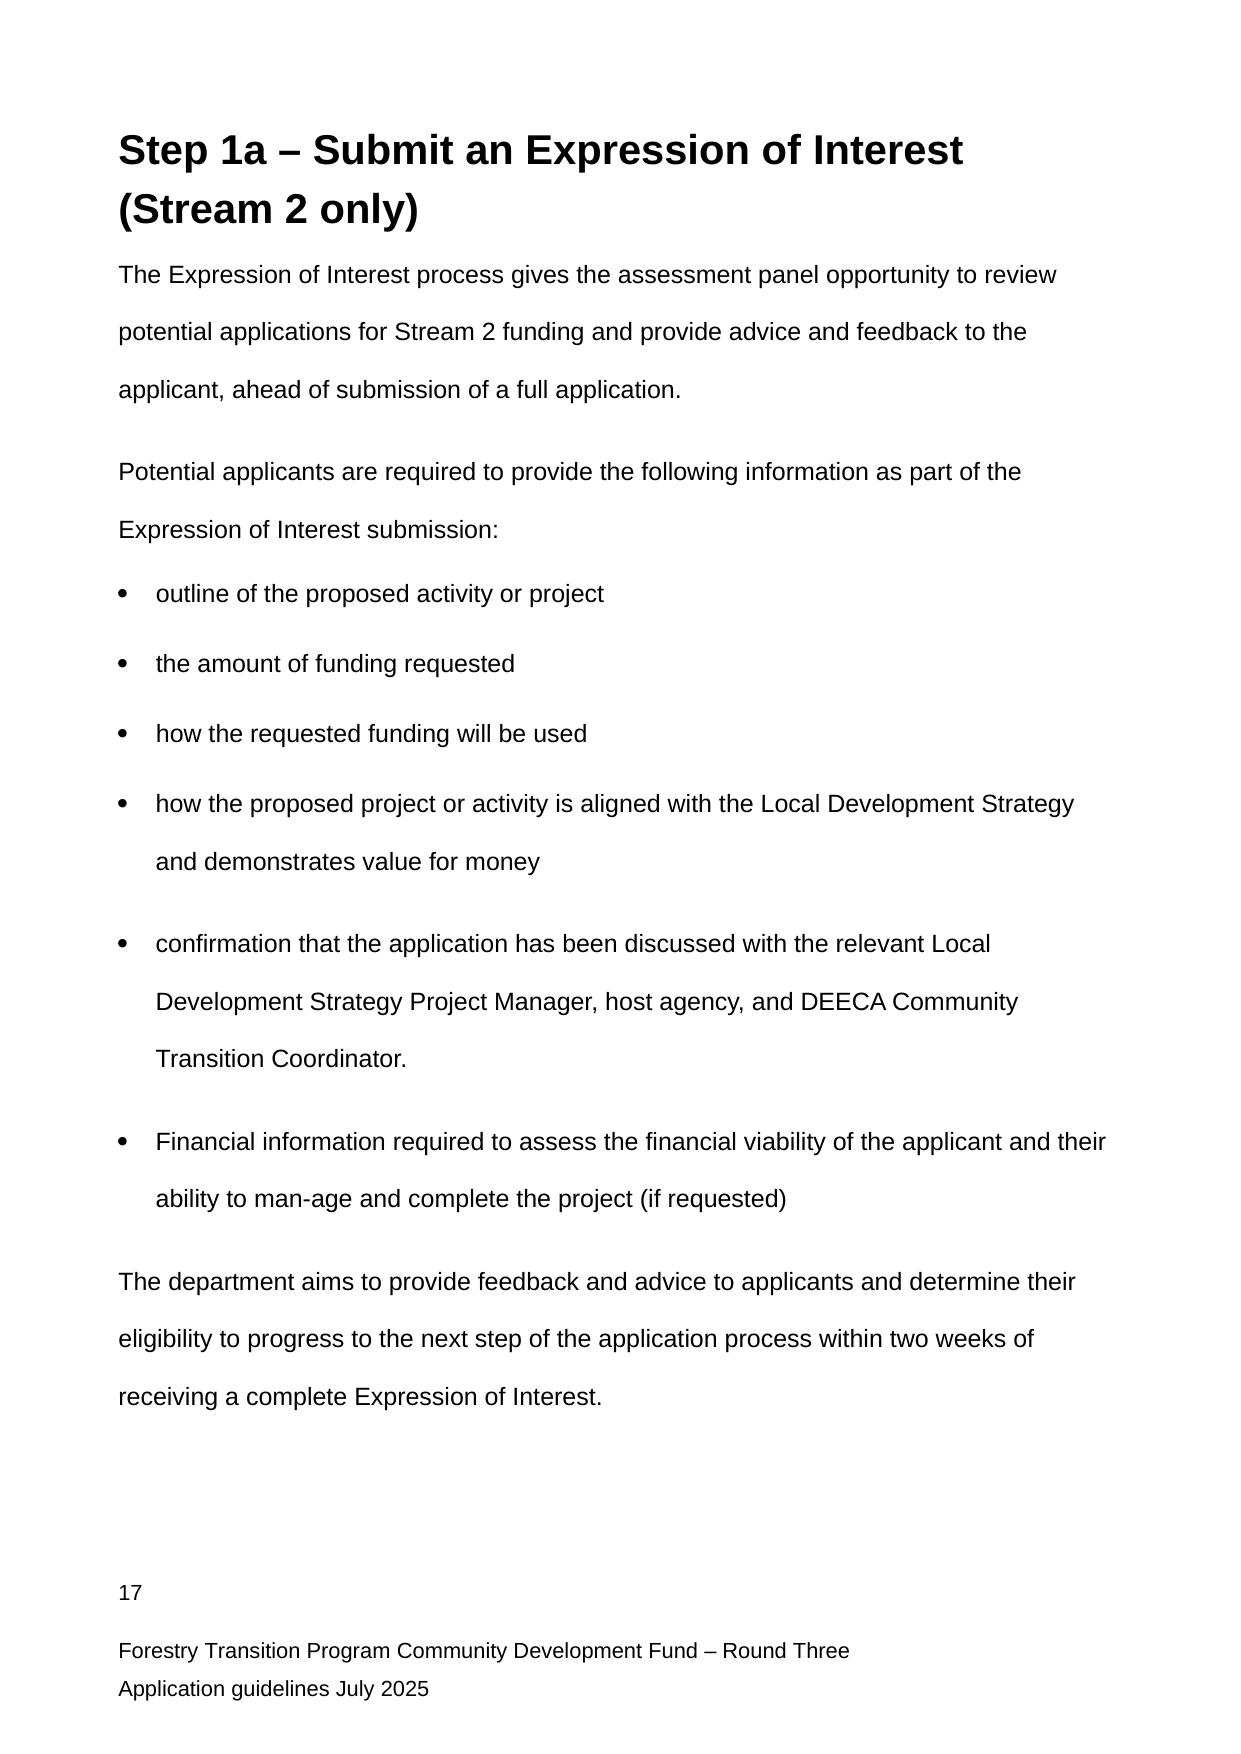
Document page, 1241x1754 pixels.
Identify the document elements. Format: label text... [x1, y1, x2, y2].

list confirmation that the application has been discussed with the relevant Local Development Strategy Project Manager, host agency, and DEECA Community Transition Coordinator. [118, 929, 1122, 1073]
list how the requested funding will be used [118, 719, 1122, 748]
text The Expression of Interest process gives the assessment panel opportunity to review potential applications for Stream 2 funding and provide advice and feedback to the applicant, ahead of submission of a full application. [118, 260, 1122, 403]
list Potential applicants are required to provide the following information as part of the Expression of Interest submission: [118, 457, 1122, 543]
list Financial information required to assess the financial viability of the applicant and their ability to man-age and complete the project (if requested) [118, 1127, 1122, 1213]
list how the proposed project or activity is aligned with the Local Development Strategy and demonstrates value for money [118, 789, 1122, 876]
text The department aims to provide feedback and advice to applicants and determine their eligibility to progress to the next step of the application process within two weeks of receiving a complete Expression of Interest. [118, 1267, 1122, 1411]
list outline of the proposed activity or project [118, 578, 1122, 607]
list the amount of funding requested [118, 649, 1122, 678]
subtitle Step 1a – Submit an Expression of Interest (Stream 2 only) [118, 118, 1122, 235]
